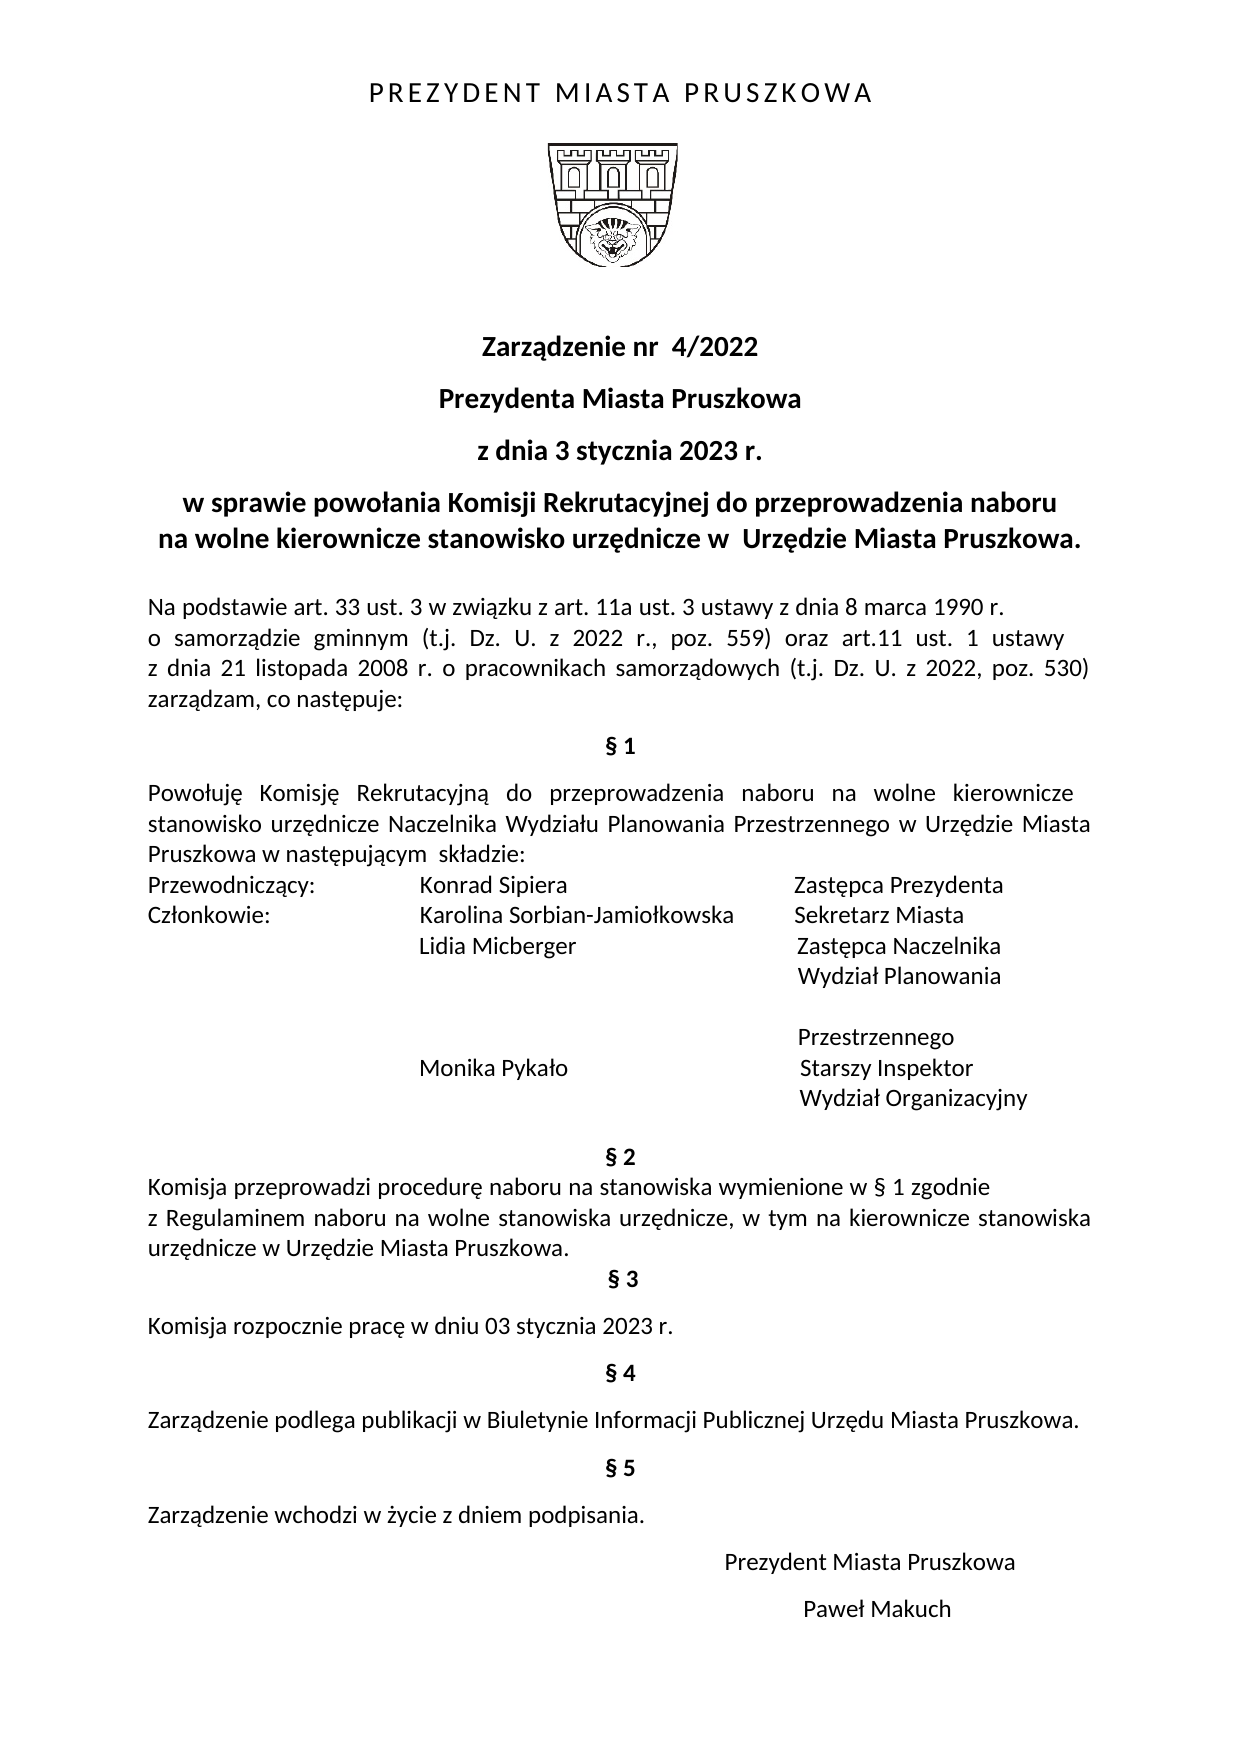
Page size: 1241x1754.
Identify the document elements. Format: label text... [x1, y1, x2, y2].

text § 1 [148, 730, 1092, 761]
text Prezydent Miasta Pruszkowa [148, 74, 1092, 109]
text Członkowie: Karolina Sorbian-Jamiołkowska Sekretarz Miasta [148, 899, 1092, 930]
text § 5 [148, 1452, 1092, 1482]
text Prezydent Miasta Pruszkowa [148, 1546, 1092, 1577]
text Powołuję Komisję Rekrutacyjną do przeprowadzenia naboru na wolne kierownicze stanowisko urzędnicze Naczelnika Wydziału Planowania Przestrzennego w Urzędzie Miasta Pruszkowa w następującym składzie: [148, 777, 1092, 869]
text Przewodniczący: Konrad Sipiera Zastępca Prezydenta [148, 869, 1092, 899]
text Paweł Makuch [797, 1593, 1092, 1624]
text § 3 [148, 1263, 1092, 1294]
picture [546, 143, 677, 266]
text Komisja rozpocznie pracę w dniu 03 stycznia 2023 r. [148, 1310, 1092, 1341]
text Zarządzenie wchodzi w życie z dniem podpisania. [148, 1499, 1092, 1529]
text Zarządzenie podlega publikacji w Biuletynie Informacji Publicznej Urzędu Miasta Pruszkowa. [148, 1405, 1092, 1435]
text Komisja przeprowadzi procedurę naboru na stanowiska wymienione w § 1 zgodnie z Regulaminem naboru na wolne stanowiska urzędnicze, w tym na kierownicze stanowiska urzędnicze w Urzędzie Miasta Pruszkowa. [148, 1172, 1092, 1263]
text § 4 [148, 1357, 1092, 1388]
text Na podstawie art. 33 ust. 3 w związku z art. 11a ust. 3 ustawy z dnia 8 marca 1990 r. o samorządzie gminnym (t.j. Dz. U. z 2022 r., poz. 559) oraz art.11 ust. 1 ustawy z dnia 21 listopada 2008 r. o pracownikach samorządowych (t.j. Dz. U. z 2022, poz. 530) zarządzam, co następuje: [148, 591, 1092, 713]
text Monika Pykało Starszy Inspektor Wydział Organizacyjny [419, 1052, 1092, 1113]
text § 2 [148, 1141, 1092, 1172]
text Prezydenta Miasta Pruszkowa [148, 380, 1092, 416]
text z dnia 3 stycznia 2023 r. [148, 432, 1092, 468]
text Zarządzenie nr 4/2022 [148, 328, 1092, 363]
text w sprawie powołania Komisji Rekrutacyjnej do przeprowadzenia naboru na wolne kierownicze stanowisko urzędnicze w Urzędzie Miasta Pruszkowa. [148, 484, 1092, 556]
text Lidia Micberger Zastępca Naczelnika Wydział Planowania Przestrzennego [419, 930, 1092, 1052]
